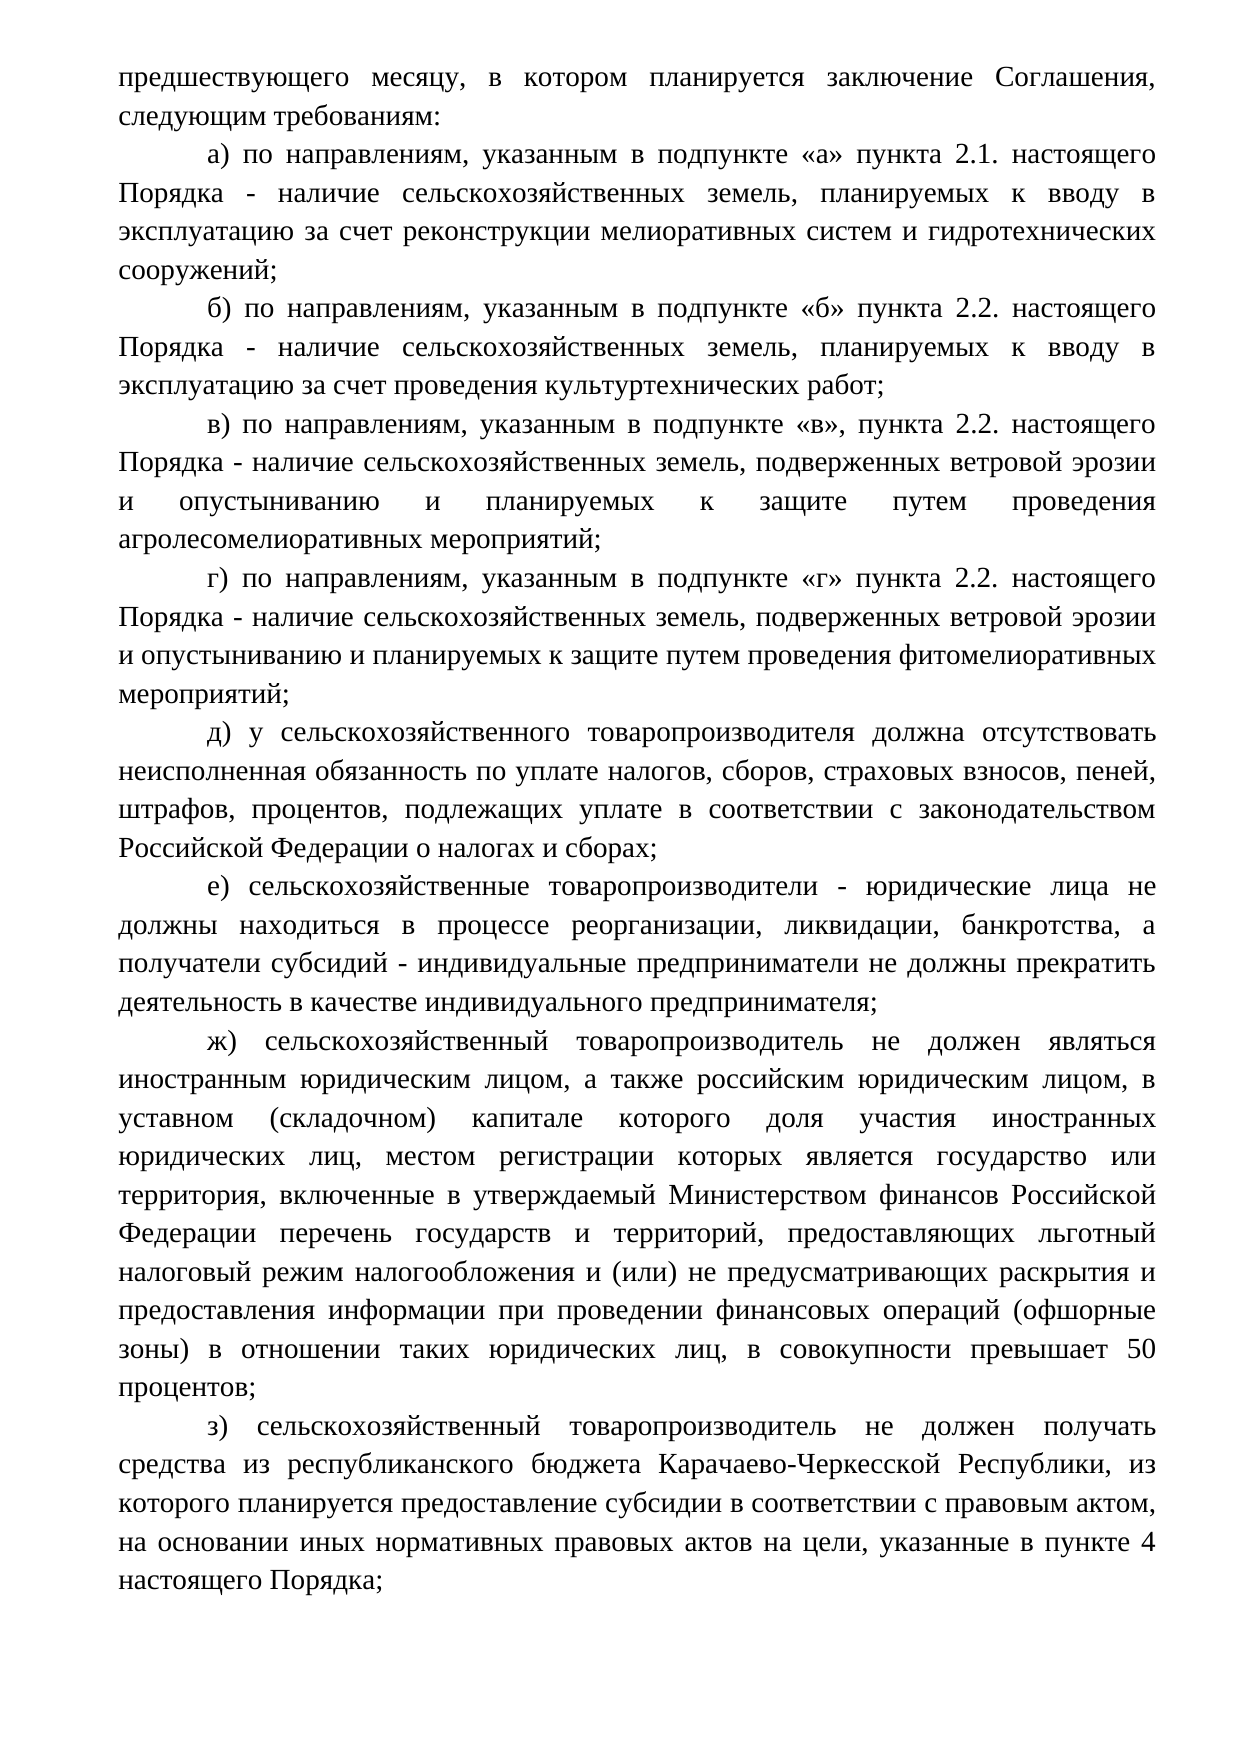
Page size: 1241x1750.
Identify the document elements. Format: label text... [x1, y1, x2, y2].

text г) по направлениям, указанным в подпункте «г» пункта 2.2. настоящего Порядка - наличие сельскохозяйственных земель, подверженных ветровой эрозии и опустыниванию и планируемых к защите путем проведения фитомелиоративных мероприятий; [118, 560, 1157, 709]
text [118, 59, 1157, 131]
text в) по направлениям, указанным в подпункте «в», пункта 2.2. настоящего Порядка - наличие сельскохозяйственных земель, подверженных ветровой эрозии и опустыниванию и планируемых к защите путем проведения агролесомелиоративных мероприятий; [118, 406, 1157, 555]
text е) сельскохозяйственные товаропроизводители - юридические лица не должны находиться в процессе реорганизации, ликвидации, банкротства, а получатели субсидий - индивидуальные предприниматели не должны прекратить деятельность в качестве индивидуального предпринимателя; [118, 868, 1157, 1018]
text ж) сельскохозяйственный товаропроизводитель не должен являться иностранным юридическим лицом, а также российским юридическим лицом, в уставном (складочном) капитале которого доля участия иностранных юридических лиц, местом регистрации которых является государство или территория, включенные в утверждаемый Министерством финансов Российской Федерации перечень государств и территорий, предоставляющих льготный налоговый режим налогообложения и (или) не предусматривающих раскрытия и предоставления информации при проведении финансовых операций (офшорные зоны) в отношении таких юридических лиц, в совокупности превышает 50 процентов; [118, 1023, 1157, 1403]
text а) по направлениям, указанным в подпункте «а» пункта 2.1. настоящего Порядка - наличие сельскохозяйственных земель, планируемых к вводу в эксплуатацию за счет реконструкции мелиоративных систем и гидротехнических сооружений; [118, 136, 1157, 285]
text б) по направлениям, указанным в подпункте «б» пункта 2.2. настоящего Порядка - наличие сельскохозяйственных земель, планируемых к вводу в эксплуатацию за счет проведения культуртехнических работ; [118, 290, 1157, 401]
text з) сельскохозяйственный товаропроизводитель не должен получать средства из республиканского бюджета Карачаево-Черкесской Республики, из которого планируется предоставление субсидии в соответствии с правовым актом, на основании иных нормативных правовых актов на цели, указанные в пункте 4 настоящего Порядка; [118, 1408, 1157, 1596]
text д) у сельскохозяйственного товаропроизводителя должна отсутствовать неисполненная обязанность по уплате налогов, сборов, страховых взносов, пеней, штрафов, процентов, подлежащих уплате в соответствии с законодательством Российской Федерации о налогах и сборах; [118, 714, 1157, 863]
